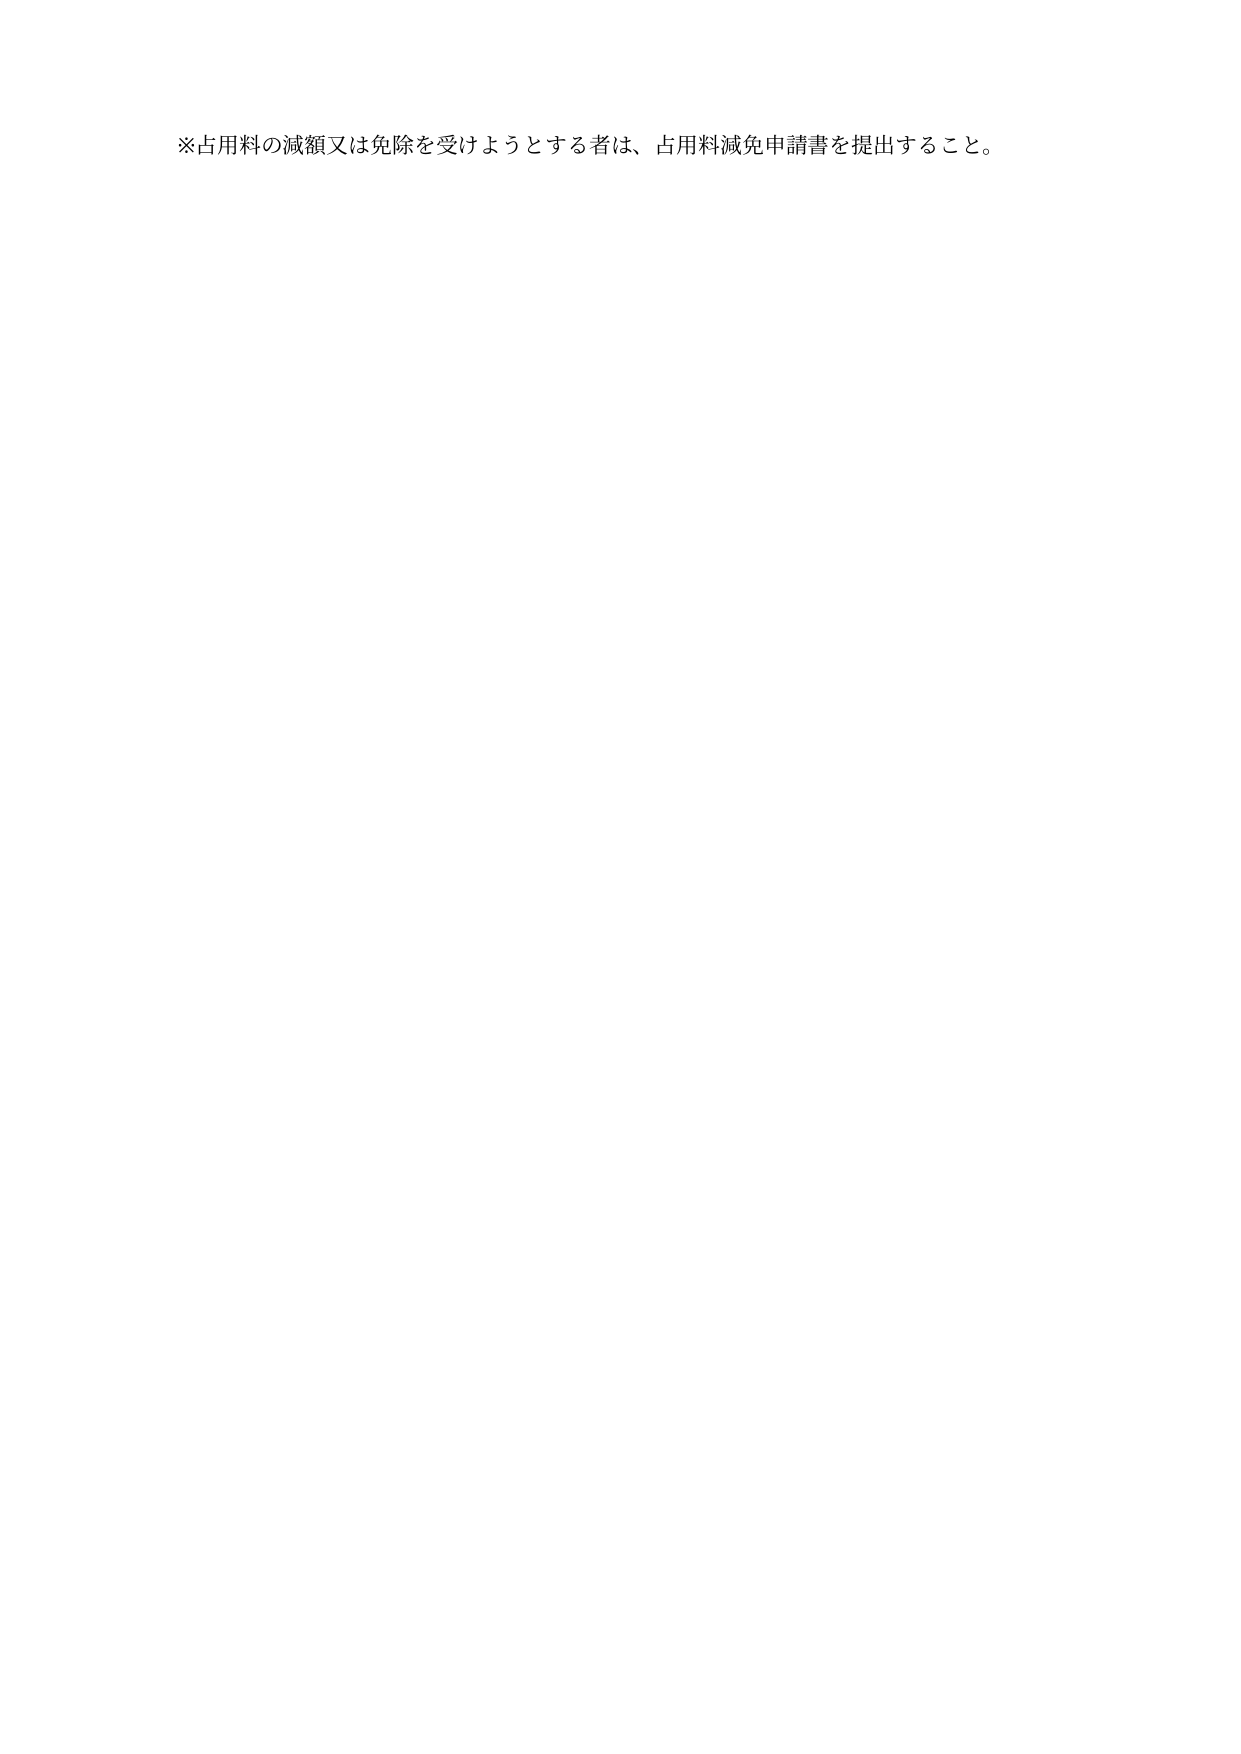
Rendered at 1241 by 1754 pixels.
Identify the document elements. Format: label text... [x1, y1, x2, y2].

text ※占用料の減額又は免除を受けようとする者は、占用料減免申請書を提出すること。 [177, 127, 1063, 162]
